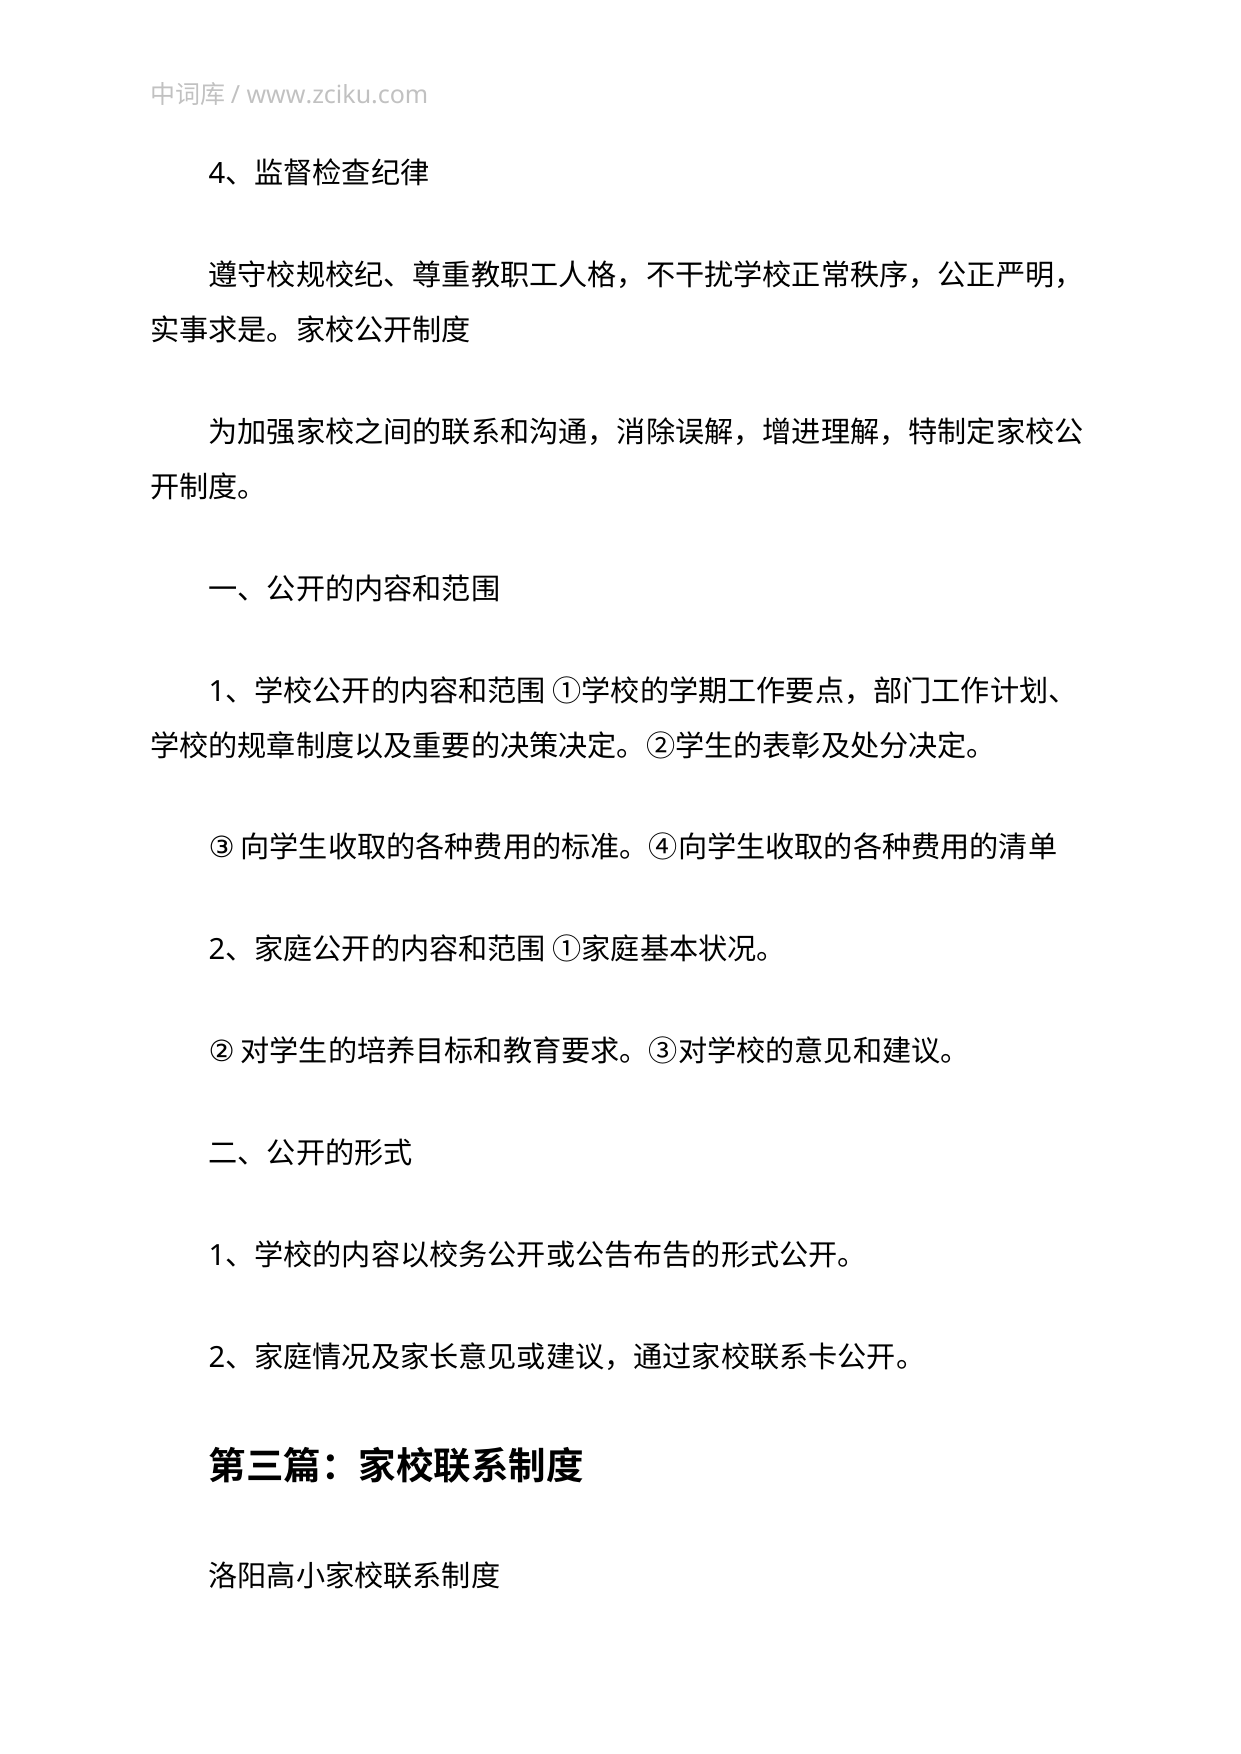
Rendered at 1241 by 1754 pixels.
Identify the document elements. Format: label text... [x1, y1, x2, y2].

text ③向学生收取的各种费用的标准。④向学生收取的各种费用的清单 [150, 824, 1090, 866]
text 一、公开的内容和范围 [150, 565, 1090, 608]
text 二、公开的形式 [150, 1130, 1090, 1172]
text 洛阳高小家校联系制度 [150, 1553, 1090, 1595]
text ②对学生的培养目标和教育要求。③对学校的意见和建议。 [150, 1028, 1090, 1070]
text 遵守校规校纪、尊重教职工人格，不干扰学校正常秩序，公正严明，实事求是。家校公开制度 [150, 252, 1090, 349]
text 1、学校公开的内容和范围 ①学校的学期工作要点，部门工作计划、学校的规章制度以及重要的决策决定。②学生的表彰及处分决定。 [150, 667, 1090, 764]
text 2、家庭公开的内容和范围 ①家庭基本状况。 [150, 926, 1090, 968]
text 2、家庭情况及家长意见或建议，通过家校联系卡公开。 [150, 1333, 1090, 1376]
text 4、监督检查纪律 [150, 150, 1090, 192]
text 为加强家校之间的联系和沟通，消除误解，增进理解，特制定家校公开制度。 [150, 409, 1090, 506]
text 第三篇：家校联系制度 [150, 1436, 1090, 1490]
text 1、学校的内容以校务公开或公告布告的形式公开。 [150, 1232, 1090, 1274]
